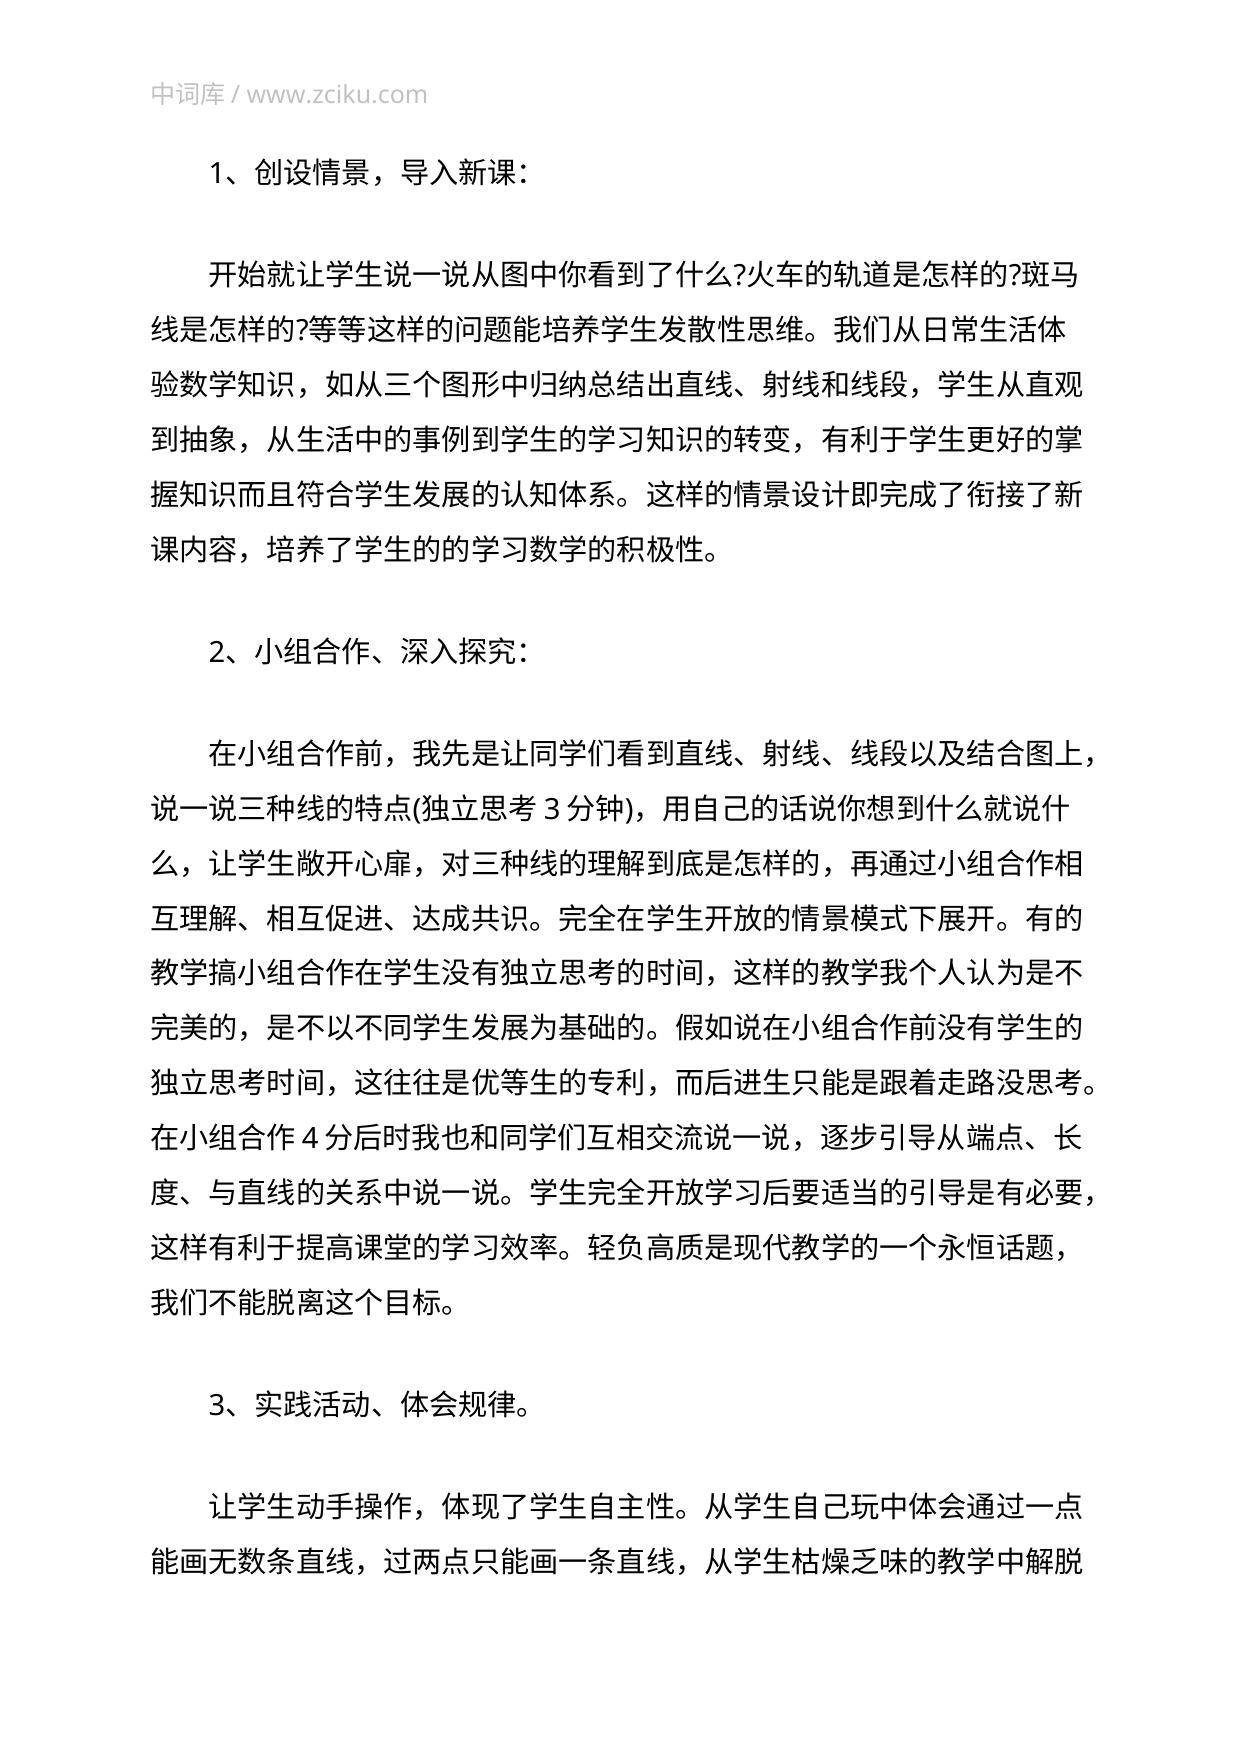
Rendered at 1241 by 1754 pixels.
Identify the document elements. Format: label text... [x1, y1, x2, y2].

text 1、创设情景，导入新课： [150, 150, 1090, 192]
text 2、小组合作、深入探究： [150, 628, 1090, 671]
text 在小组合作前，我先是让同学们看到直线、射线、线段以及结合图上，说一说三种线的特点(独立思考3分钟)，用自己的话说你想到什么就说什么，让学生敞开心扉，对三种线的理解到底是怎样的，再通过小组合作相互理解、相互促进、达成共识。完全在学生开放的情景模式下展开。有的教学搞小组合作在学生没有独立思考的时间，这样的教学我个人认为是不完美的，是不以不同学生发展为基础的。假如说在小组合作前没有学生的独立思考时间，这往往是优等生的专利，而后进生只能是跟着走路没思考。在小组合作4分后时我也和同学们互相交流说一说，逐步引导从端点、长度、与直线的关系中说一说。学生完全开放学习后要适当的引导是有必要，这样有利于提高课堂的学习效率。轻负高质是现代教学的一个永恒话题，我们不能脱离这个目标。 [150, 730, 1090, 1322]
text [150, 1483, 1090, 1581]
text 3、实践活动、体会规律。 [150, 1381, 1090, 1424]
text 开始就让学生说一说从图中你看到了什么?火车的轨道是怎样的?斑马线是怎样的?等等这样的问题能培养学生发散性思维。我们从日常生活体验数学知识，如从三个图形中归纳总结出直线、射线和线段，学生从直观到抽象，从生活中的事例到学生的学习知识的转变，有利于学生更好的掌握知识而且符合学生发展的认知体系。这样的情景设计即完成了衔接了新课内容，培养了学生的的学习数学的积极性。 [150, 252, 1090, 569]
